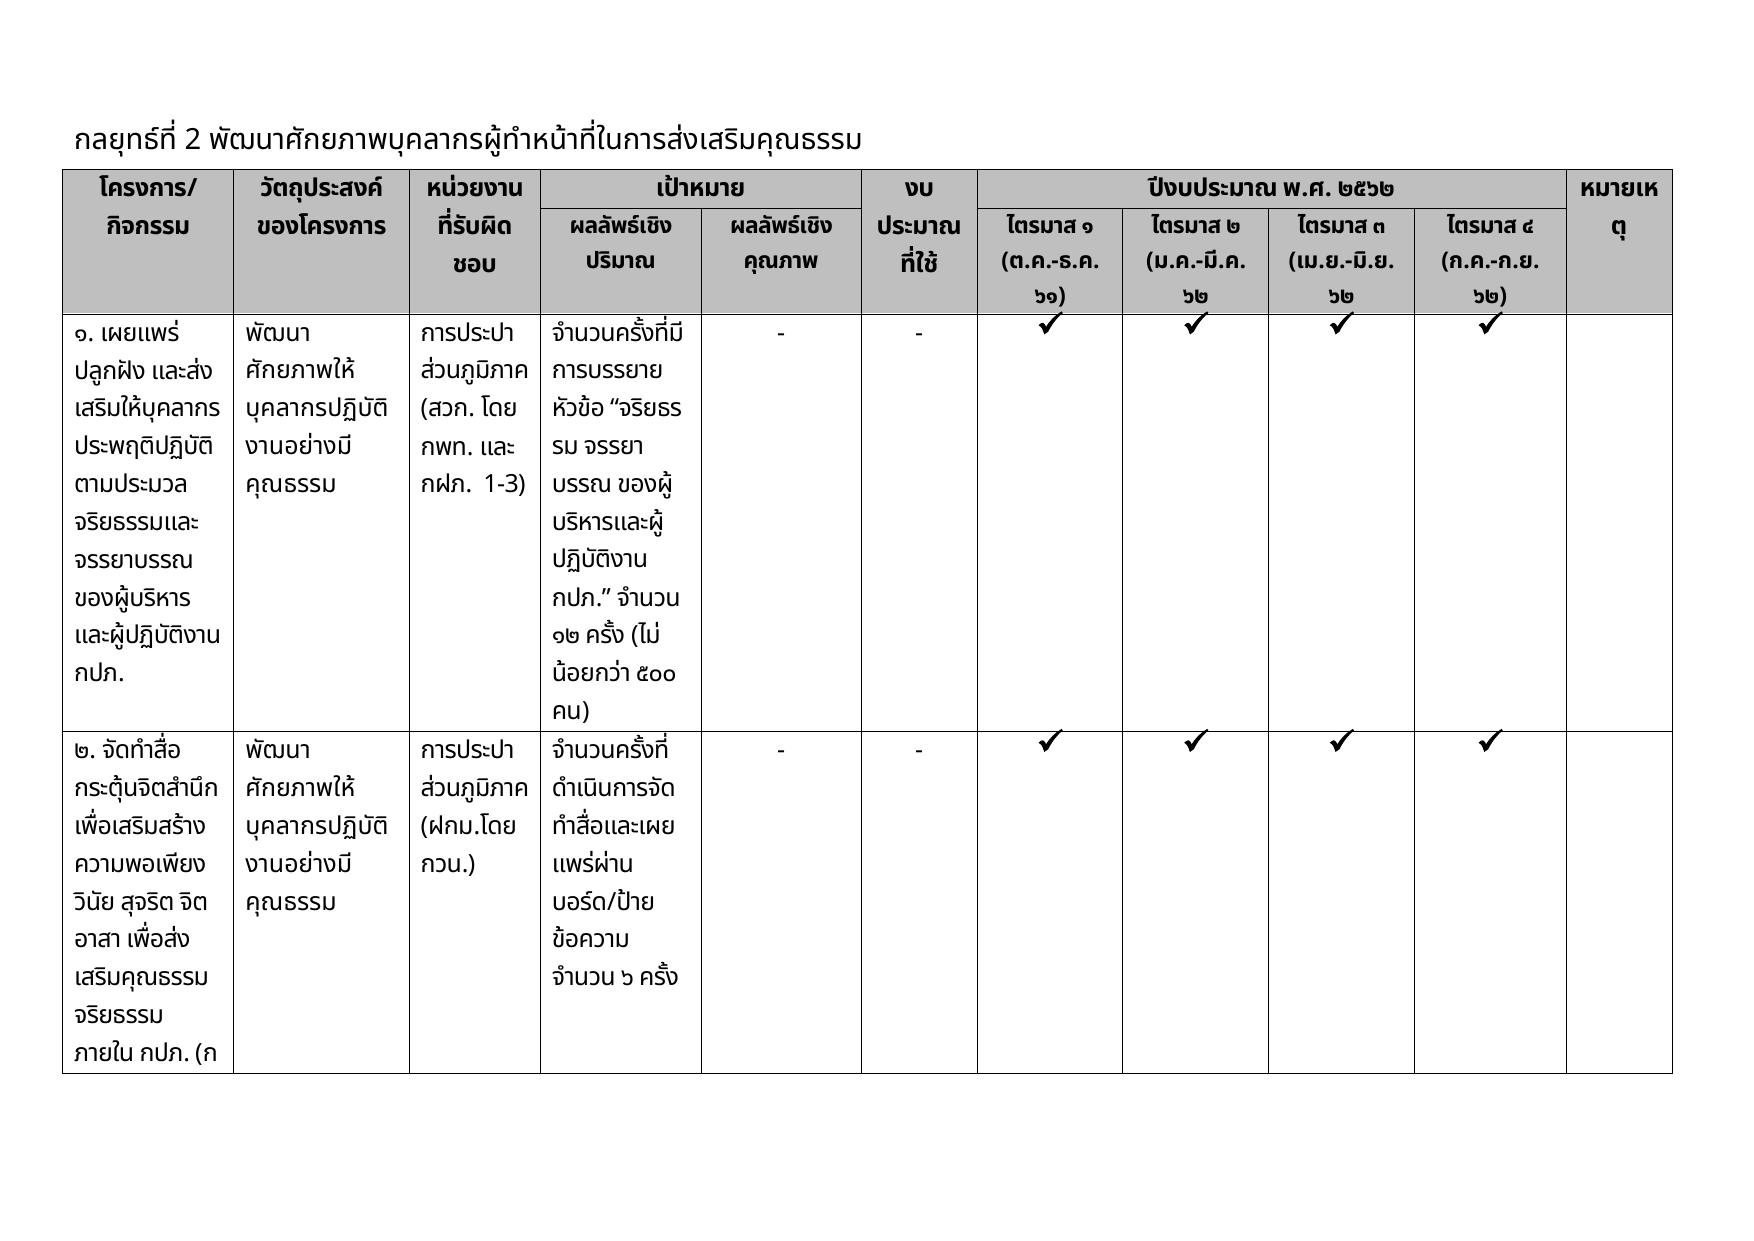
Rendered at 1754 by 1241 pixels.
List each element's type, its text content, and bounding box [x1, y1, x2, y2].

table_cell ผลลัพธ์เชิงคุณภาพ [702, 209, 861, 313]
table_cell [1567, 315, 1672, 731]
table_cell [1415, 315, 1566, 731]
table_cell - [862, 732, 977, 1073]
table_cell [978, 315, 1122, 731]
table_cell [1269, 315, 1414, 731]
table_cell [1415, 732, 1566, 1073]
table_cell การประปาส่วนภูมิภาค (ฝกม.โดย กวน.) [410, 732, 540, 1073]
table_cell - [702, 315, 861, 731]
table_cell [1269, 732, 1414, 1073]
table_cell ผลลัพธ์เชิงปริมาณ [541, 209, 701, 313]
table_cell จำนวนครั้งที่มีการบรรยายหัวข้อ “จริยธรรม จรรยาบรรณ ของผู้บริหารและผู้ปฏิบัติงาน กปภ.” จำนวน ๑๒ ครั้ง (ไม่น้อยกว่า ๕๐๐ คน) [541, 315, 701, 731]
table_cell ไตรมาส ๒ (ม.ค.-มี.ค. ๖๒ [1123, 209, 1268, 313]
table_cell พัฒนาศักยภาพให้บุคลากรปฏิบัติงานอย่างมีคุณธรรม [234, 315, 409, 731]
table_header เป้าหมาย [541, 170, 861, 208]
table_cell จำนวนครั้งที่ดำเนินการจัดทำสื่อและเผยแพร่ผ่านบอร์ด/ป้ายข้อความ จำนวน ๖ ครั้ง [541, 732, 701, 1073]
table_cell ๑. เผยแพร่ ปลูกฝัง และส่งเสริมให้บุคลากรประพฤติปฏิบัติตามประมวลจริยธรรมและจรรยาบรรณของผู้บริหารและผู้ปฏิบัติงาน กปภ. [63, 315, 233, 731]
table_header หมายเหตุ [1567, 170, 1672, 313]
table_cell ไตรมาส ๑ (ต.ค.-ธ.ค. ๖๑) [978, 209, 1122, 313]
table_cell [1123, 315, 1268, 731]
table_cell ไตรมาส ๔ (ก.ค.-ก.ย. ๖๒) [1415, 209, 1566, 313]
table_header หน่วยงานที่รับผิดชอบ [410, 170, 540, 313]
table_cell [1567, 732, 1672, 1073]
text กลยุทธ์ที่ 2 พัฒนาศักยภาพบุคลากรผู้ทำหน้าที่ในการส่งเสริมคุณธรรม [74, 118, 1683, 162]
table_cell การประปาส่วนภูมิภาค (สวก. โดย กพท. และ กฝภ. 1-3) [410, 315, 540, 731]
table_cell พัฒนาศักยภาพให้บุคลากรปฏิบัติงานอย่างมีคุณธรรม [234, 732, 409, 1073]
table_cell [1123, 732, 1268, 1073]
table_header โครงการ/กิจกรรม [63, 170, 233, 313]
table_header วัตถุประสงค์ของโครงการ [234, 170, 409, 313]
table_cell - [862, 315, 977, 731]
table_cell ไตรมาส ๓ (เม.ย.-มิ.ย. ๖๒ [1269, 209, 1414, 313]
table_header ปีงบประมาณ พ.ศ. ๒๕๖๒ [978, 170, 1566, 208]
table_header งบประมาณ ที่ใช้ [862, 170, 977, 313]
table_cell ๒. จัดทำสื่อกระตุ้นจิตสำนึก เพื่อเสริมสร้างความพอเพียง วินัย สุจริต จิตอาสา เพื่อส่งเสริมคุณธรรม จริยธรรม ภายใน กปภ. (การจัดบอร์ด/ป้ายข้อความ) [63, 732, 233, 1073]
table_cell [978, 732, 1122, 1073]
table_cell - [702, 732, 861, 1073]
